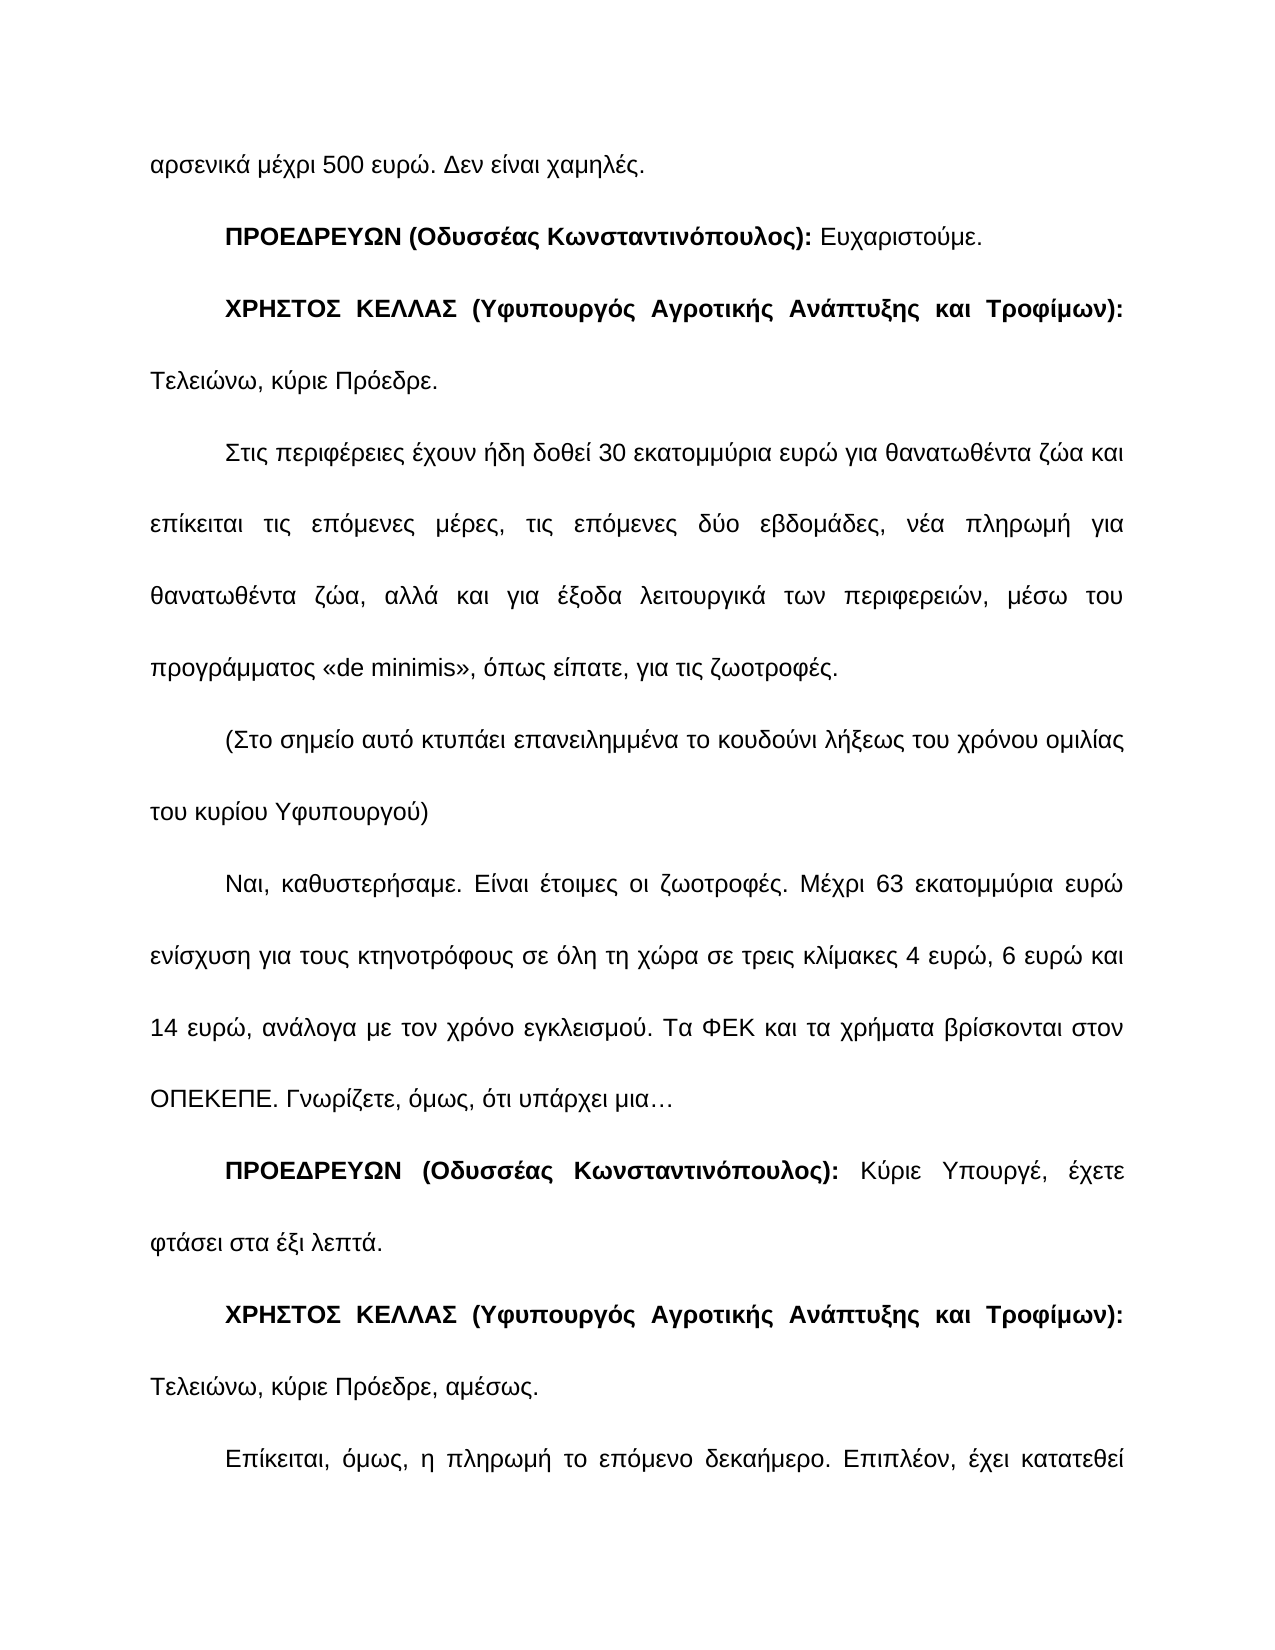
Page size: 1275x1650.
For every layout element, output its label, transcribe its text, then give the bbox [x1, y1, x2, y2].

text Στις περιφέρειες έχουν ήδη δοθεί 30 εκατομμύρια ευρώ για θανατωθέντα ζώα και επίκειται τις επόμενες μέρες, τις επόμενες δύο εβδομάδες, νέα πληρωμή για θανατωθέντα ζώα, αλλά και για έξοδα λειτουργικά των περιφερειών, μέσω του προγράμματος «de minimis», όπως είπατε, για τις ζωοτροφές. [150, 437, 1125, 682]
text (Στο σημείο αυτό κτυπάει επανειλημμένα το κουδούνι λήξεως του χρόνου ομιλίας του κυρίου Υφυπουργού) [150, 725, 1125, 826]
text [150, 150, 1125, 179]
text Ναι, καθυστερήσαμε. Είναι έτοιμες οι ζωοτροφές. Μέχρι 63 εκατομμύρια ευρώ ενίσχυση για τους κτηνοτρόφους σε όλη τη χώρα σε τρεις κλίμακες 4 ευρώ, 6 ευρώ και 14 ευρώ, ανάλογα με τον χρόνο εγκλεισμού. Τα ΦΕΚ και τα χρήματα βρίσκονται στον ΟΠΕΚΕΠΕ. Γνωρίζετε, όμως, ότι υπάρχει μια… [150, 869, 1125, 1113]
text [150, 1444, 1125, 1472]
text ΠΡΟΕΔΡΕΥΩΝ (Οδυσσέας Κωνσταντινόπουλος): Ευχαριστούμε. [150, 222, 1125, 251]
text ΠΡΟΕΔΡΕΥΩΝ (Οδυσσέας Κωνσταντινόπουλος): Κύριε Υπουργέ, έχετε φτάσει στα έξι λεπτά. [150, 1156, 1125, 1257]
text ΧΡΗΣΤΟΣ ΚΕΛΛΑΣ (Υφυπουργός Αγροτικής Ανάπτυξης και Τροφίμων): Τελειώνω, κύριε Πρόεδρε. [150, 294, 1125, 394]
text ΧΡΗΣΤΟΣ ΚΕΛΛΑΣ (Υφυπουργός Αγροτικής Ανάπτυξης και Τροφίμων): Τελειώνω, κύριε Πρόεδρε, αμέσως. [150, 1300, 1125, 1401]
